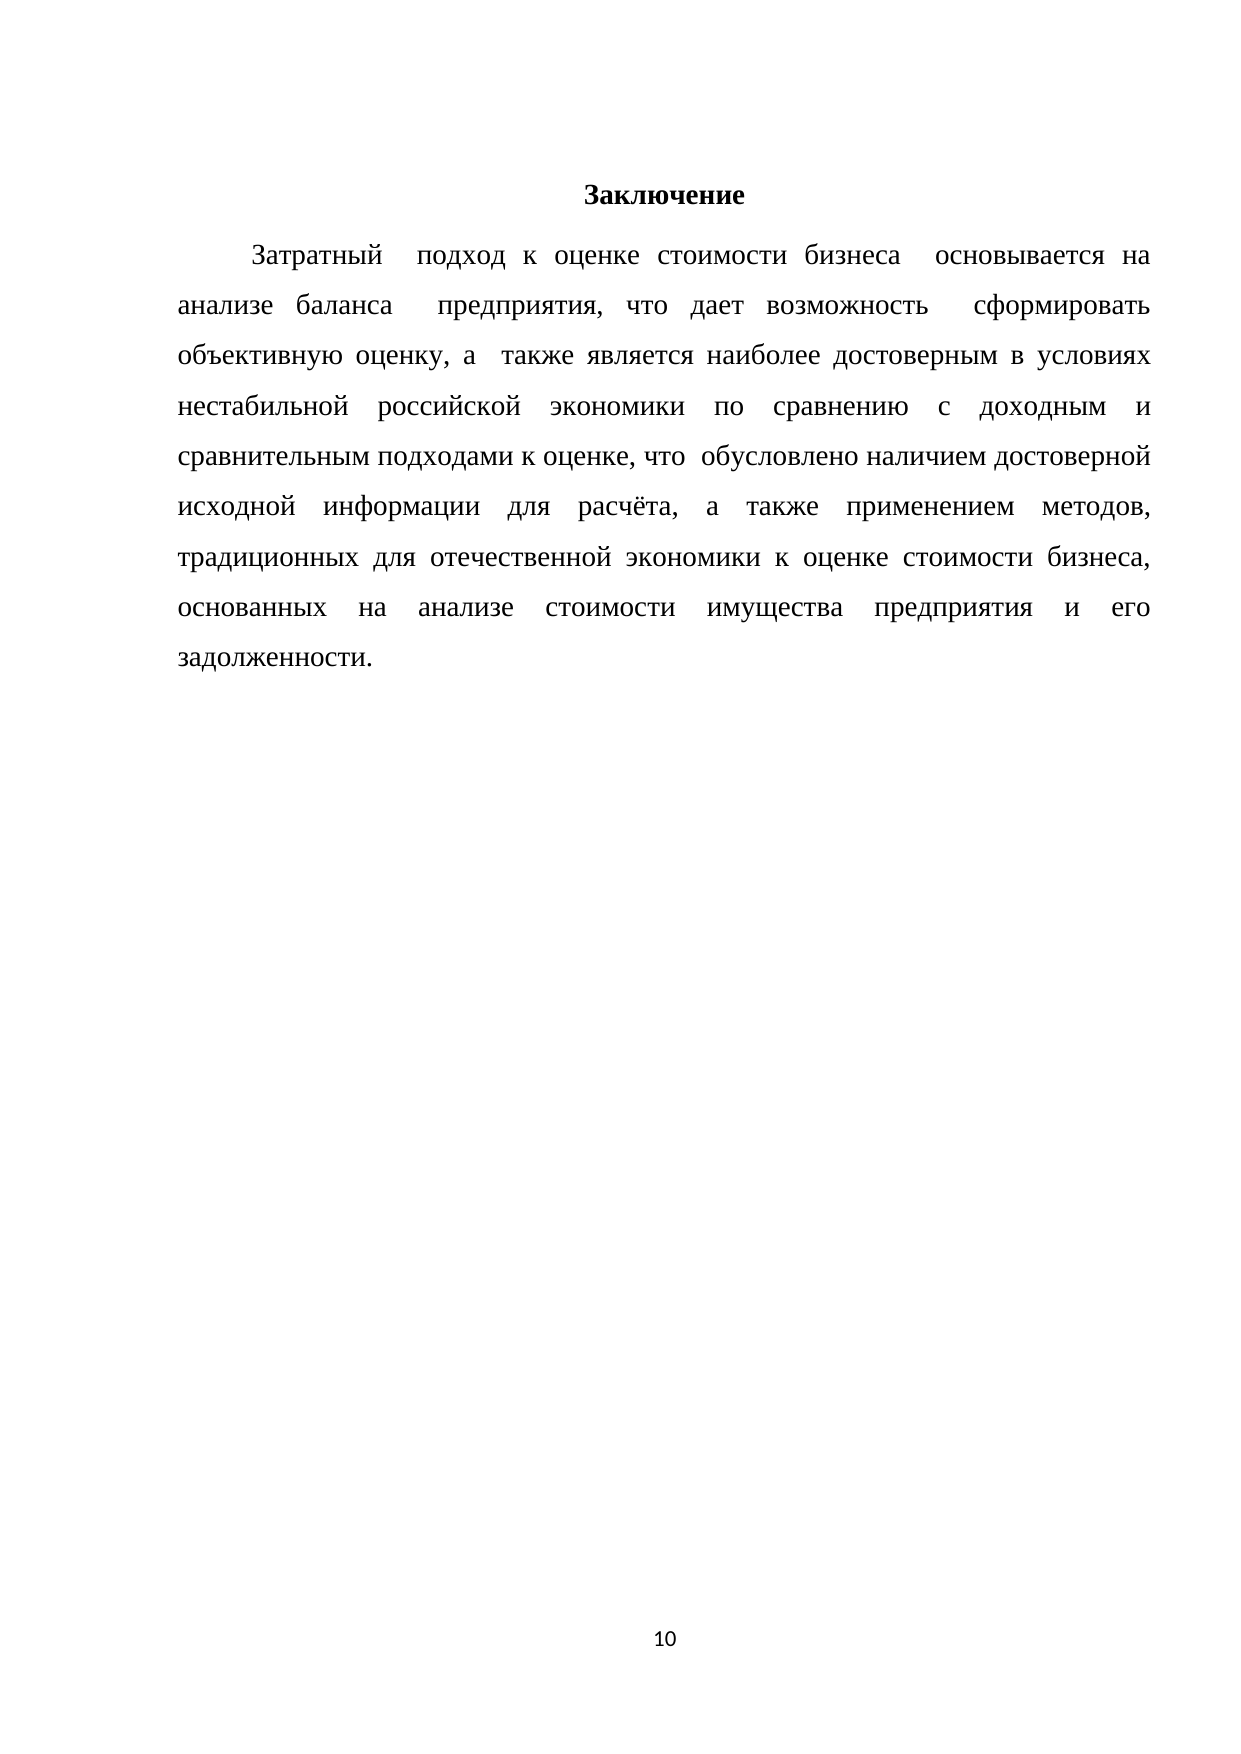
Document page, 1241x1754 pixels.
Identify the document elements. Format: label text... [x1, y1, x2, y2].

text Затратный подход к оценке стоимости бизнеса основывается на анализе баланса предприятия, что дает возможность сформировать объективную оценку, а также является наиболее достоверным в условиях нестабильной российской экономики по сравнению с доходным и сравнительным подходами к оценке, что обусловлено наличием достоверной исходной информации для расчёта, а также применением методов, традиционных для отечественной экономики к оценке стоимости бизнеса, основанных на анализе стоимости имущества предприятия и его задолженности. [177, 237, 1152, 673]
text Заключение [177, 177, 1152, 211]
